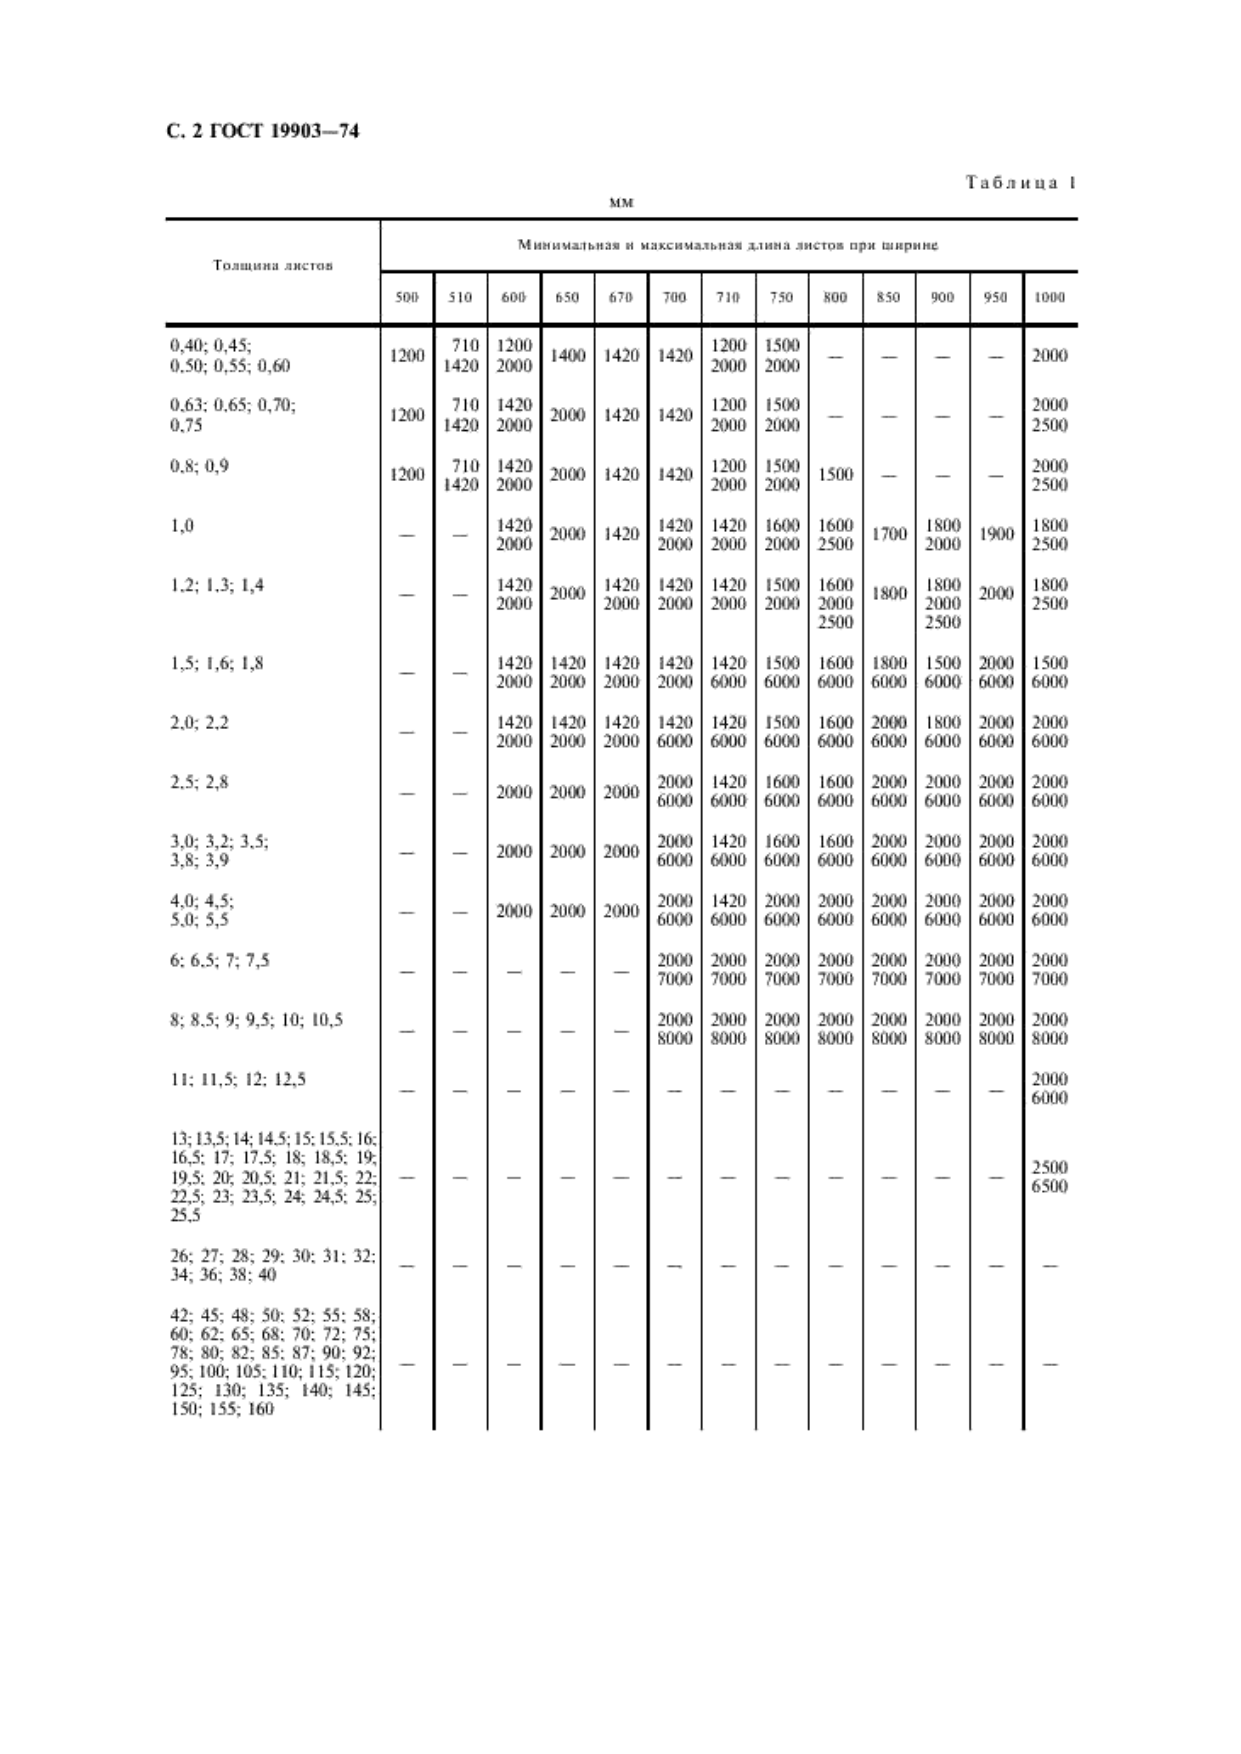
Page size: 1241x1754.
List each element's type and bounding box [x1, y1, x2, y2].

picture [59, 41, 1182, 1631]
